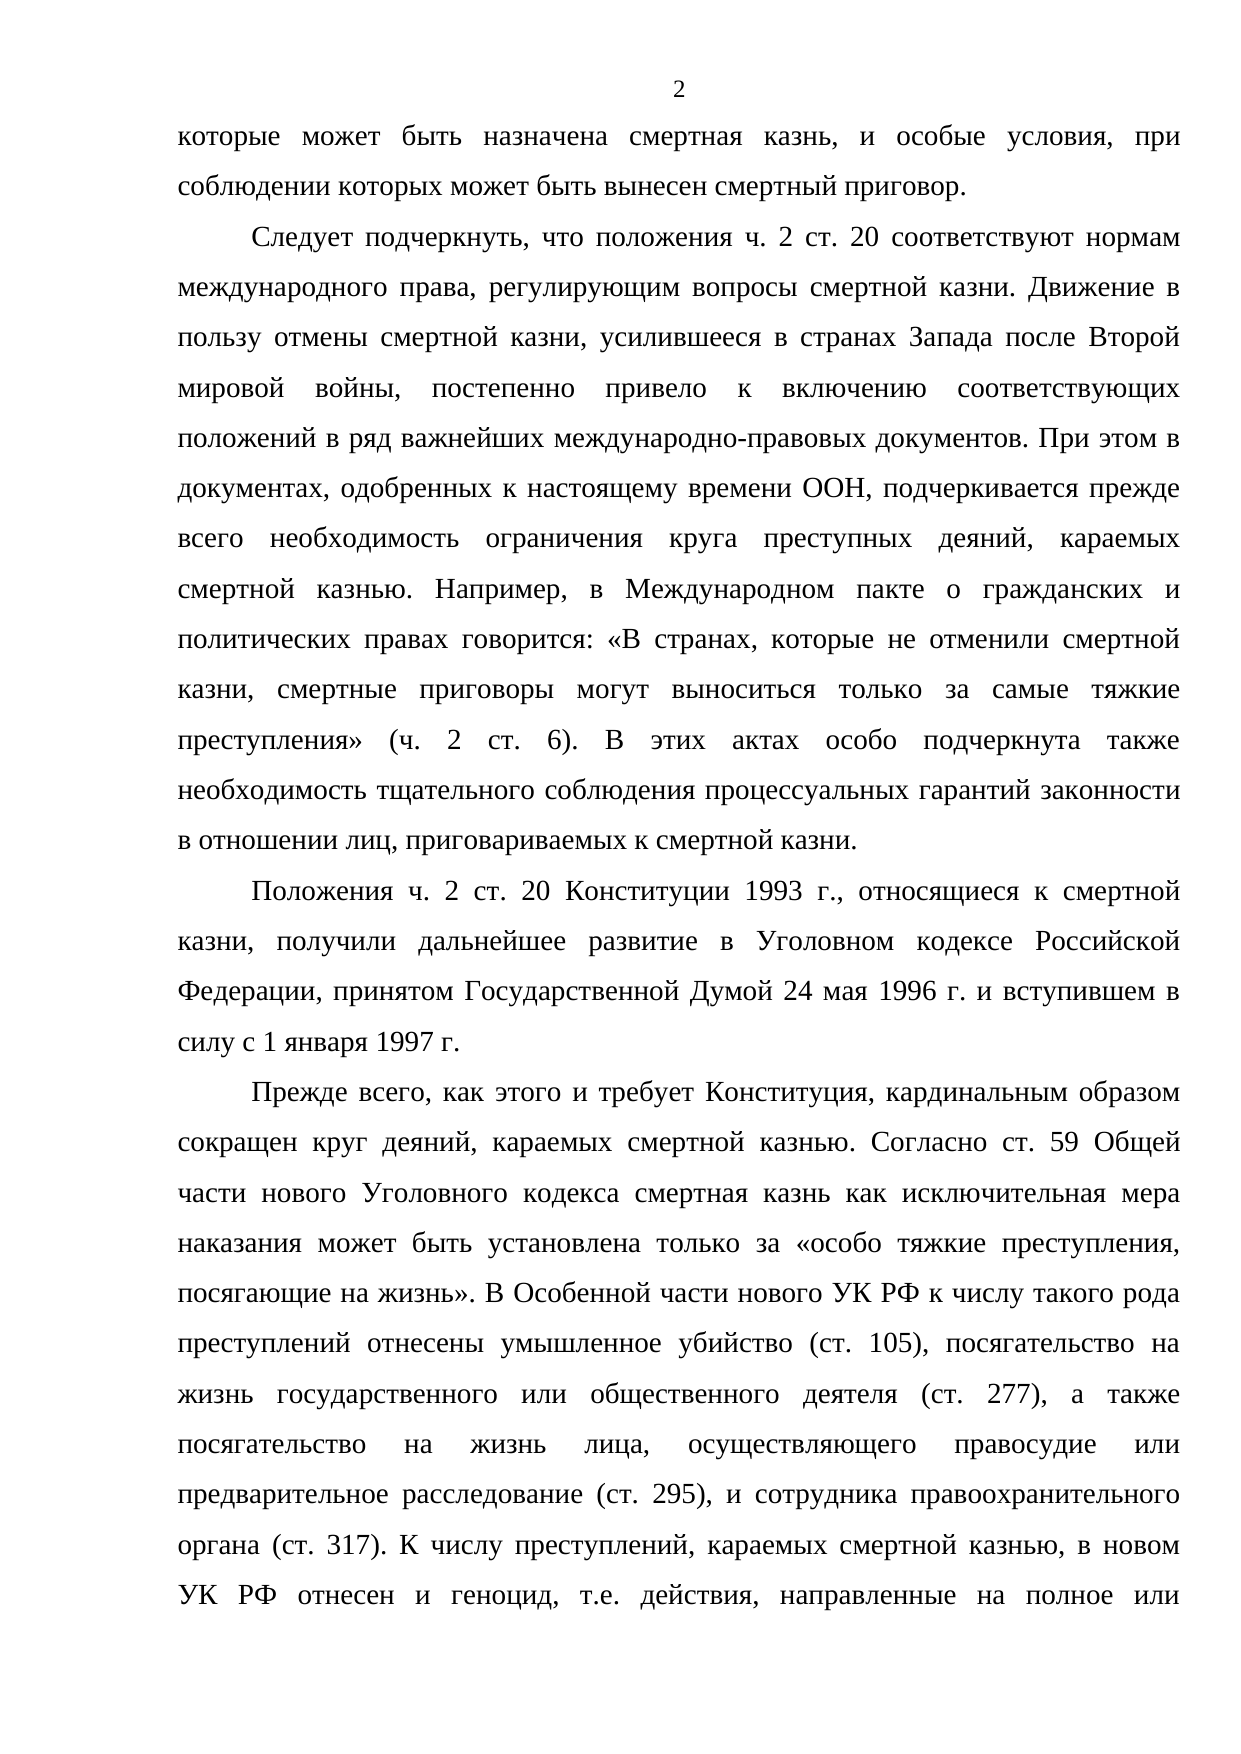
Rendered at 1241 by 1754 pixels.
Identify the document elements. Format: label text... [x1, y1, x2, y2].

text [177, 1074, 1181, 1611]
text Следует подчеркнуть, что положения ч. 2 ст. 20 соответствуют нормам международного права, регулирующим вопросы смертной казни. Движение в пользу отмены смертной казни, усилившееся в странах Запада после Второй мировой войны, постепенно привело к включению соответствующих положений в ряд важнейших международно-правовых документов. При этом в документах, одобренных к настоящему времени ООН, подчеркивается прежде всего необходимость ограничения круга преступных деяний, караемых смертной казнью. Например, в Международном пакте о гражданских и политических правах говорится: «В странах, которые не отменили смертной казни, смертные приговоры могут выноситься только за самые тяжкие преступления» (ч. 2 ст. 6). В этих актах особо подчеркнута также необходимость тщательного соблюдения процессуальных гарантий законности в отношении лиц, приговариваемых к смертной казни. [177, 219, 1181, 856]
text Положения ч. 2 ст. 20 Конституции 1993 г., относящиеся к смертной казни, получили дальнейшее развитие в Уголовном кодексе Российской Федерации, принятом Государственной Думой 24 мая 1996 г. и вступившем в силу с 1 января 1997 г. [177, 873, 1181, 1057]
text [177, 118, 1181, 202]
